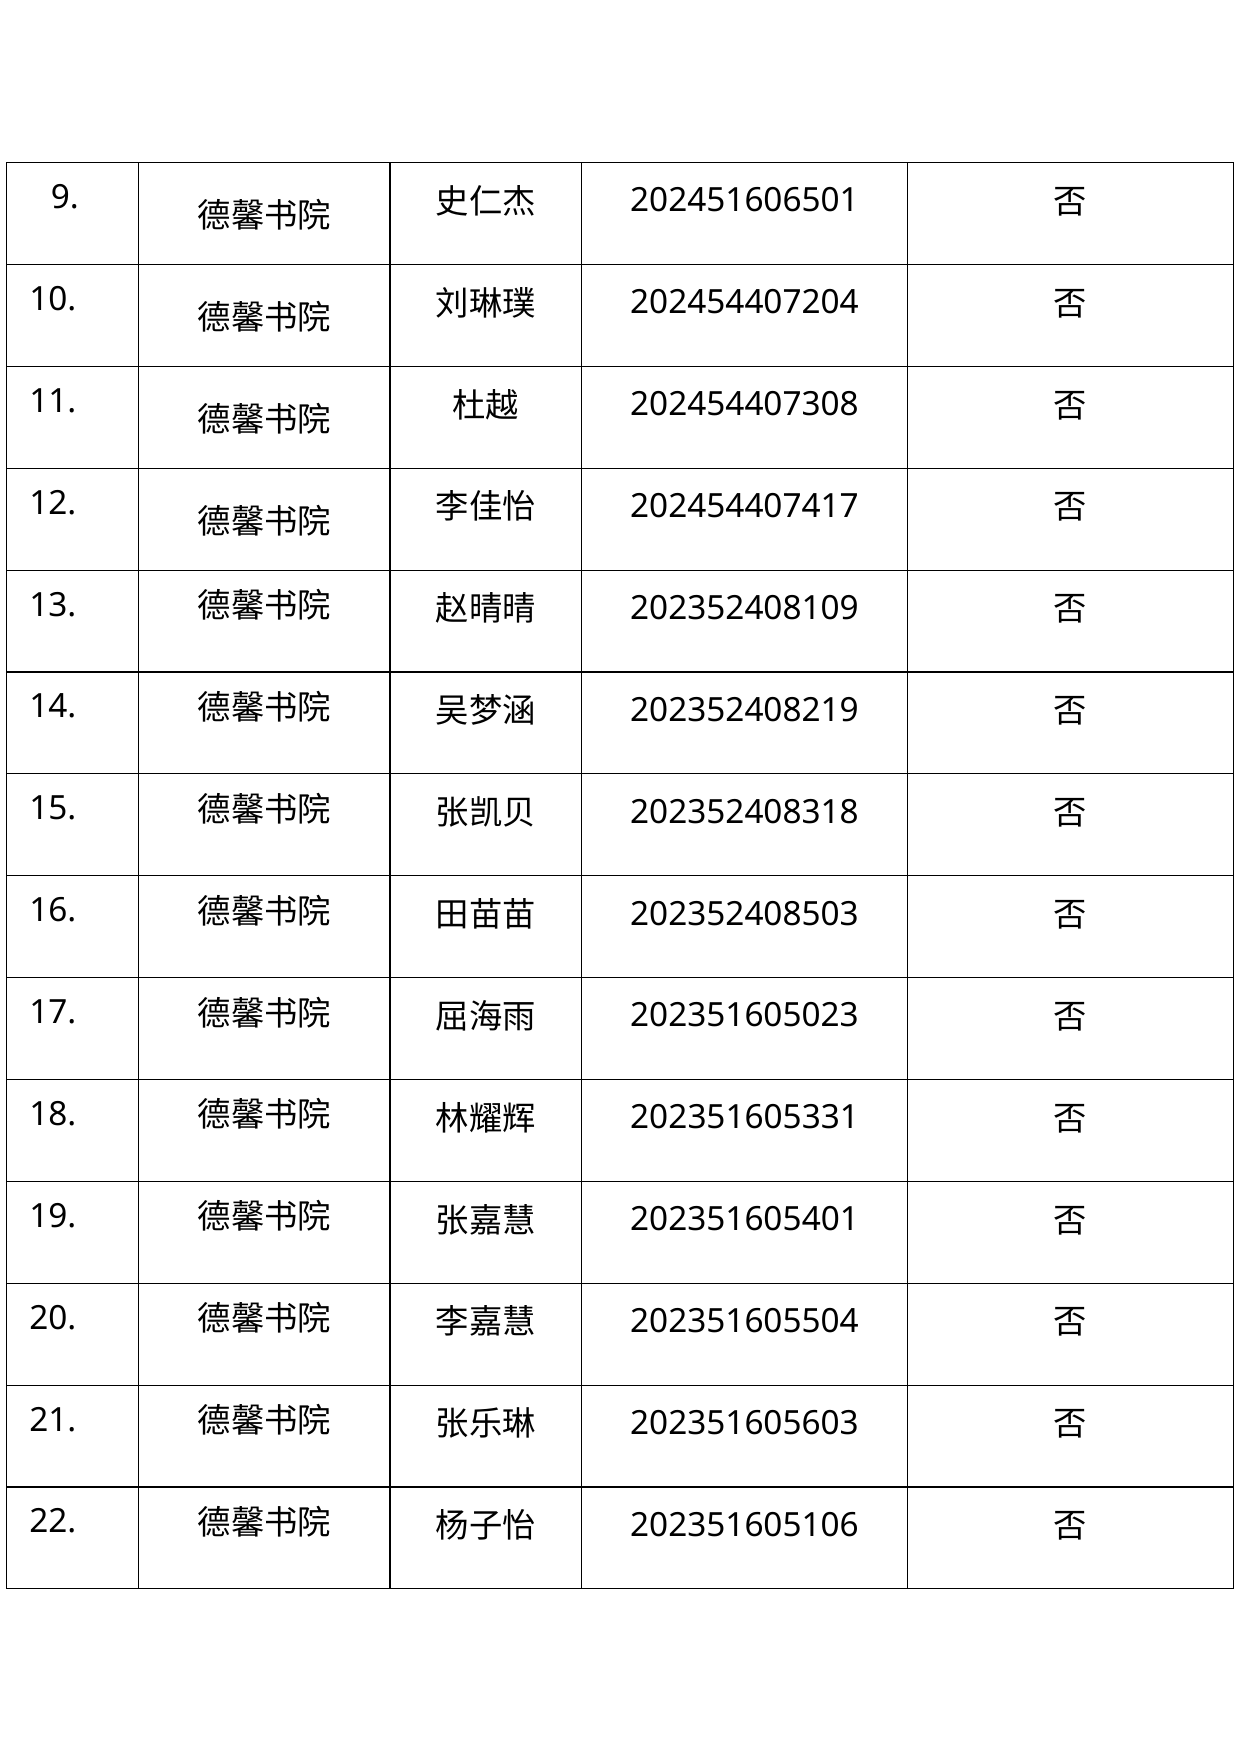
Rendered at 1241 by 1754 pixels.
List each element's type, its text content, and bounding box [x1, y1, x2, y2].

table_cell 屈海雨 [391, 978, 581, 1079]
table_cell 史仁杰 [391, 163, 581, 264]
table_cell 202351605603 [582, 1386, 907, 1486]
table_cell [7, 876, 138, 977]
table_cell 德馨书院 [139, 1182, 389, 1283]
table_cell 德馨书院 [139, 163, 389, 264]
table_cell 田苗苗 [391, 876, 581, 977]
table_cell 202352408219 [582, 673, 907, 773]
table_cell 202352408109 [582, 571, 907, 671]
table_cell 张乐琳 [391, 1386, 581, 1486]
table_cell 202351605023 [582, 978, 907, 1079]
table_cell [7, 978, 138, 1079]
table_cell 202454407417 [582, 469, 907, 569]
table_cell 刘琳璞 [391, 265, 581, 366]
table_cell 202454407308 [582, 367, 907, 468]
table_cell 202352408503 [582, 876, 907, 977]
table_cell [7, 469, 138, 569]
table_cell 202351605106 [582, 1488, 907, 1588]
table_cell [7, 1284, 138, 1384]
table_cell 吴梦涵 [391, 673, 581, 773]
table_cell 德馨书院 [139, 367, 389, 468]
table_cell 德馨书院 [139, 1284, 389, 1384]
table_cell 杨子怡 [391, 1488, 581, 1588]
table_cell 杜越 [391, 367, 581, 468]
table_cell 否 [908, 265, 1233, 366]
table_cell [7, 1080, 138, 1181]
table_cell 202351605331 [582, 1080, 907, 1181]
table_cell 德馨书院 [139, 774, 389, 875]
table_cell 否 [908, 1080, 1233, 1181]
table_cell 张凯贝 [391, 774, 581, 875]
table_cell 否 [908, 469, 1233, 569]
table_cell [7, 571, 138, 671]
table_cell [7, 163, 138, 264]
table_cell 德馨书院 [139, 1488, 389, 1588]
table_cell [7, 774, 138, 875]
table_cell 否 [908, 367, 1233, 468]
table_cell 202352408318 [582, 774, 907, 875]
table_cell [7, 367, 138, 468]
table_cell 林耀辉 [391, 1080, 581, 1181]
table_cell 202351605504 [582, 1284, 907, 1384]
table_cell 否 [908, 673, 1233, 773]
table_cell 否 [908, 876, 1233, 977]
table_cell [7, 673, 138, 773]
table_cell 否 [908, 571, 1233, 671]
table_cell 张嘉慧 [391, 1182, 581, 1283]
table_cell 德馨书院 [139, 571, 389, 671]
table_cell [7, 1488, 138, 1588]
table_cell 否 [908, 774, 1233, 875]
table_cell 202351605401 [582, 1182, 907, 1283]
table_cell 202451606501 [582, 163, 907, 264]
table_cell 否 [908, 163, 1233, 264]
table_cell 李嘉慧 [391, 1284, 581, 1384]
table_cell 否 [908, 1488, 1233, 1588]
table_cell 德馨书院 [139, 265, 389, 366]
table_cell 德馨书院 [139, 876, 389, 977]
table_cell 否 [908, 1386, 1233, 1486]
table_cell 德馨书院 [139, 978, 389, 1079]
table_cell [7, 265, 138, 366]
table_cell 李佳怡 [391, 469, 581, 569]
table_cell 德馨书院 [139, 469, 389, 569]
table_cell 德馨书院 [139, 1386, 389, 1486]
table_cell 否 [908, 1182, 1233, 1283]
table_cell 德馨书院 [139, 1080, 389, 1181]
table_cell 否 [908, 1284, 1233, 1384]
table_cell [7, 1386, 138, 1486]
table_cell 否 [908, 978, 1233, 1079]
table_cell [7, 1182, 138, 1283]
table_cell 202454407204 [582, 265, 907, 366]
table_cell 德馨书院 [139, 673, 389, 773]
table_cell 赵晴晴 [391, 571, 581, 671]
